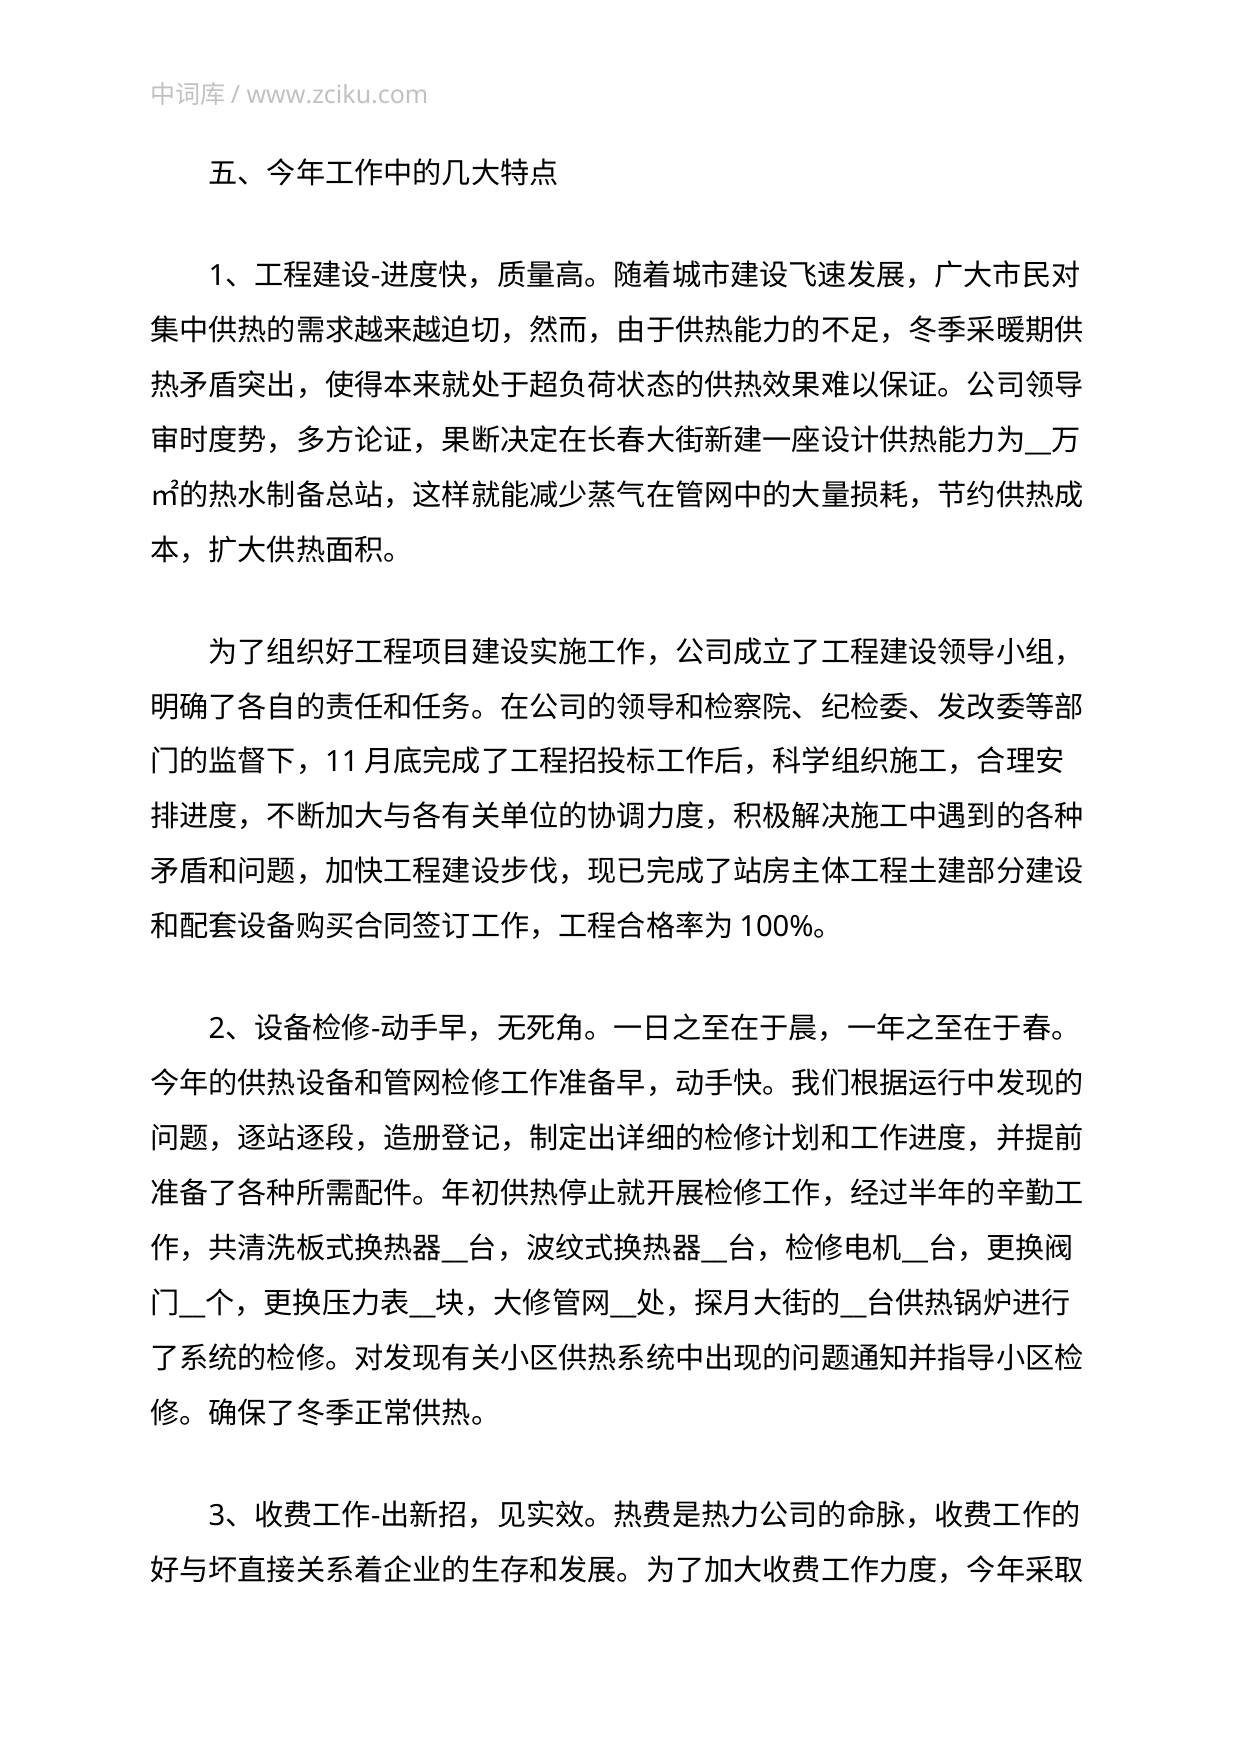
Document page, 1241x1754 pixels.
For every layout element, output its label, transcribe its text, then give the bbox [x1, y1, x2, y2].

text 为了组织好工程项目建设实施工作，公司成立了工程建设领导小组，明确了各自的责任和任务。在公司的领导和检察院、纪检委、发改委等部门的监督下，11月底完成了工程招投标工作后，科学组织施工，合理安排进度，不断加大与各有关单位的协调力度，积极解决施工中遇到的各种矛盾和问题，加快工程建设步伐，现已完成了站房主体工程土建部分建设和配套设备购买合同签订工作，工程合格率为100%。 [150, 628, 1090, 945]
text 2、设备检修-动手早，无死角。一日之至在于晨，一年之至在于春。今年的供热设备和管网检修工作准备早，动手快。我们根据运行中发现的问题，逐站逐段，造册登记，制定出详细的检修计划和工作进度，并提前准备了各种所需配件。年初供热停止就开展检修工作，经过半年的辛勤工作，共清洗板式换热器__台，波纹式换热器__台，检修电机__台，更换阀门__个，更换压力表__块，大修管网__处，探月大街的__台供热锅炉进行了系统的检修。对发现有关小区供热系统中出现的问题通知并指导小区检修。确保了冬季正常供热。 [150, 1005, 1090, 1432]
text 1、工程建设-进度快，质量高。随着城市建设飞速发展，广大市民对集中供热的需求越来越迫切，然而，由于供热能力的不足，冬季采暖期供热矛盾突出，使得本来就处于超负荷状态的供热效果难以保证。公司领导审时度势，多方论证，果断决定在长春大街新建一座设计供热能力为__万㎡的热水制备总站，这样就能减少蒸气在管网中的大量损耗，节约供热成本，扩大供热面积。 [150, 252, 1090, 569]
text 五、今年工作中的几大特点 [150, 150, 1090, 192]
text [150, 1491, 1090, 1588]
